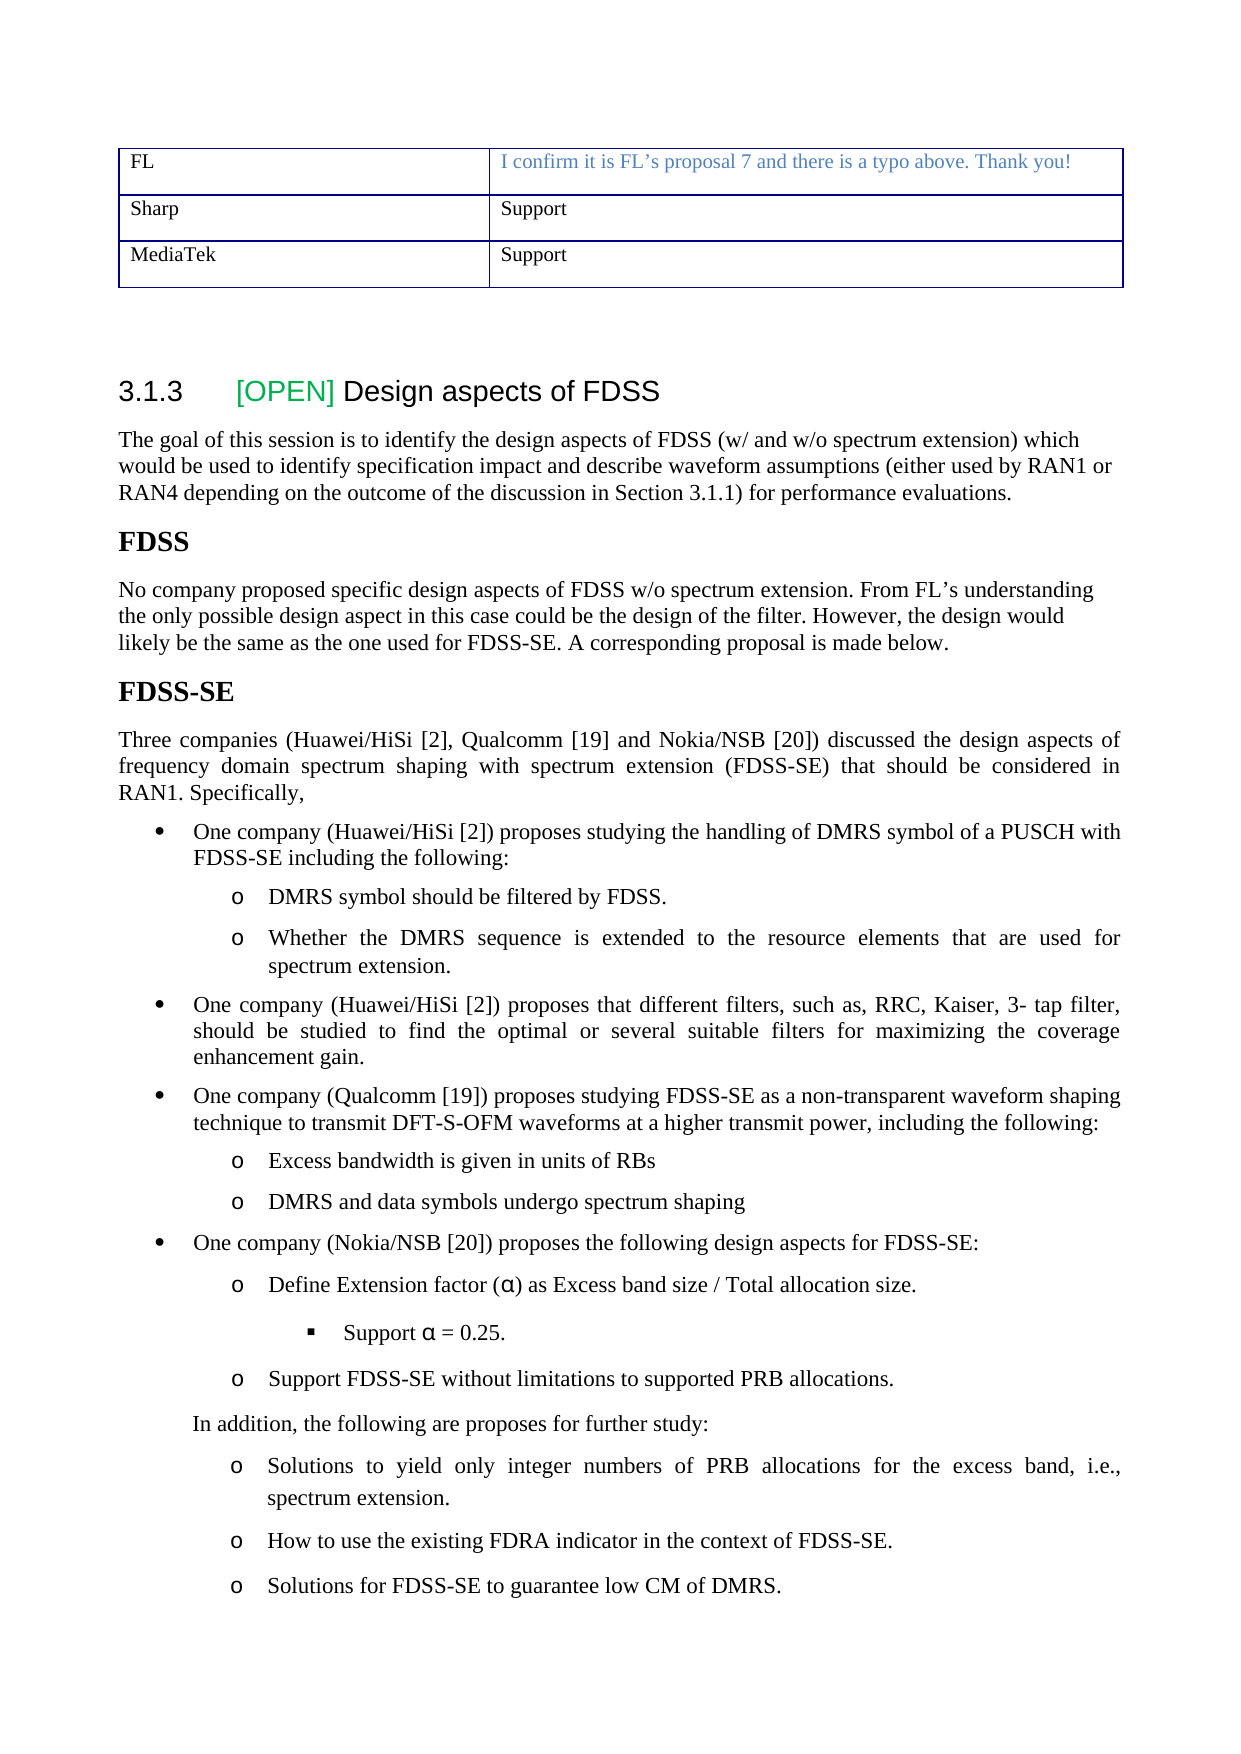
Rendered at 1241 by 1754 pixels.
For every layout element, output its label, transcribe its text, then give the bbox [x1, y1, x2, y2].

list Excess bandwidth is given in units of RBs [231, 1147, 1122, 1176]
text FDSS [118, 524, 1122, 557]
text FDSS-SE [118, 674, 1122, 707]
table_cell I confirm it is FL’s proposal 7 and there is a typo above. Thank you! [490, 149, 1122, 194]
list One company (Huawei/HiSi [2]) proposes that different filters, such as, RRC, Kaiser, 3- tap filter, should be studied to find the optimal or several suitable filters for maximizing the coverage enhancement gain. [156, 991, 1122, 1070]
list Support α = 0.25. [306, 1316, 1122, 1348]
text In addition, the following are proposes for further study: [192, 1410, 1122, 1436]
list One company (Huawei/HiSi [2]) proposes studying the handling of DMRS symbol of a PUSCH with FDSS-SE including the following: [156, 818, 1122, 870]
list One company (Nokia/NSB [20]) proposes the following design aspects for FDSS-SE: [156, 1229, 1122, 1255]
text Three companies (Huawei/HiSi [2], Qualcomm [19] and Nokia/NSB [20]) discussed the design aspects of frequency domain spectrum shaping with spectrum extension (FDSS-SE) that should be considered in RAN1. Specifically, [118, 726, 1122, 805]
text The goal of this session is to identify the design aspects of FDSS (w/ and w/o spectrum extension) which would be used to identify specification impact and describe waveform assumptions (either used by RAN1 or RAN4 depending on the outcome of the discussion in Section 3.1.1) for performance evaluations. [118, 426, 1122, 505]
table_cell FL [120, 149, 489, 194]
table_cell Sharp [120, 196, 489, 240]
list One company (Qualcomm [19]) proposes studying FDSS-SE as a non-transparent waveform shaping technique to transmit DFT-S-OFM waveforms at a higher transmit power, including the following: [156, 1082, 1122, 1135]
list Define Extension factor (α) as Excess band size / Total allocation size. [231, 1268, 1122, 1299]
list Whether the DMRS sequence is extended to the resource elements that are used for spectrum extension. [231, 924, 1122, 978]
list DMRS symbol should be filtered by FDSS. [231, 883, 1122, 911]
subtitle [OPEN] Design aspects of FDSS [118, 374, 1122, 407]
list Solutions for FDSS-SE to guarantee low CM of DMRS. [229, 1572, 1122, 1600]
text No company proposed specific design aspects of FDSS w/o spectrum extension. From FL’s understanding the only possible design aspect in this case could be the design of the filter. However, the design would likely be the same as the one used for FDSS-SE. A corresponding proposal is made below. [118, 576, 1122, 655]
table_cell MediaTek [120, 242, 489, 286]
table_cell Support [490, 196, 1122, 240]
list DMRS and data symbols undergo spectrum shaping [231, 1188, 1122, 1216]
table_cell Support [490, 242, 1122, 286]
list Solutions to yield only integer numbers of PRB allocations for the excess band, i.e., spectrum extension. [229, 1452, 1122, 1511]
list Support FDSS-SE without limitations to supported PRB allocations. [231, 1365, 1122, 1393]
list How to use the existing FDRA indicator in the context of FDSS-SE. [229, 1527, 1122, 1555]
